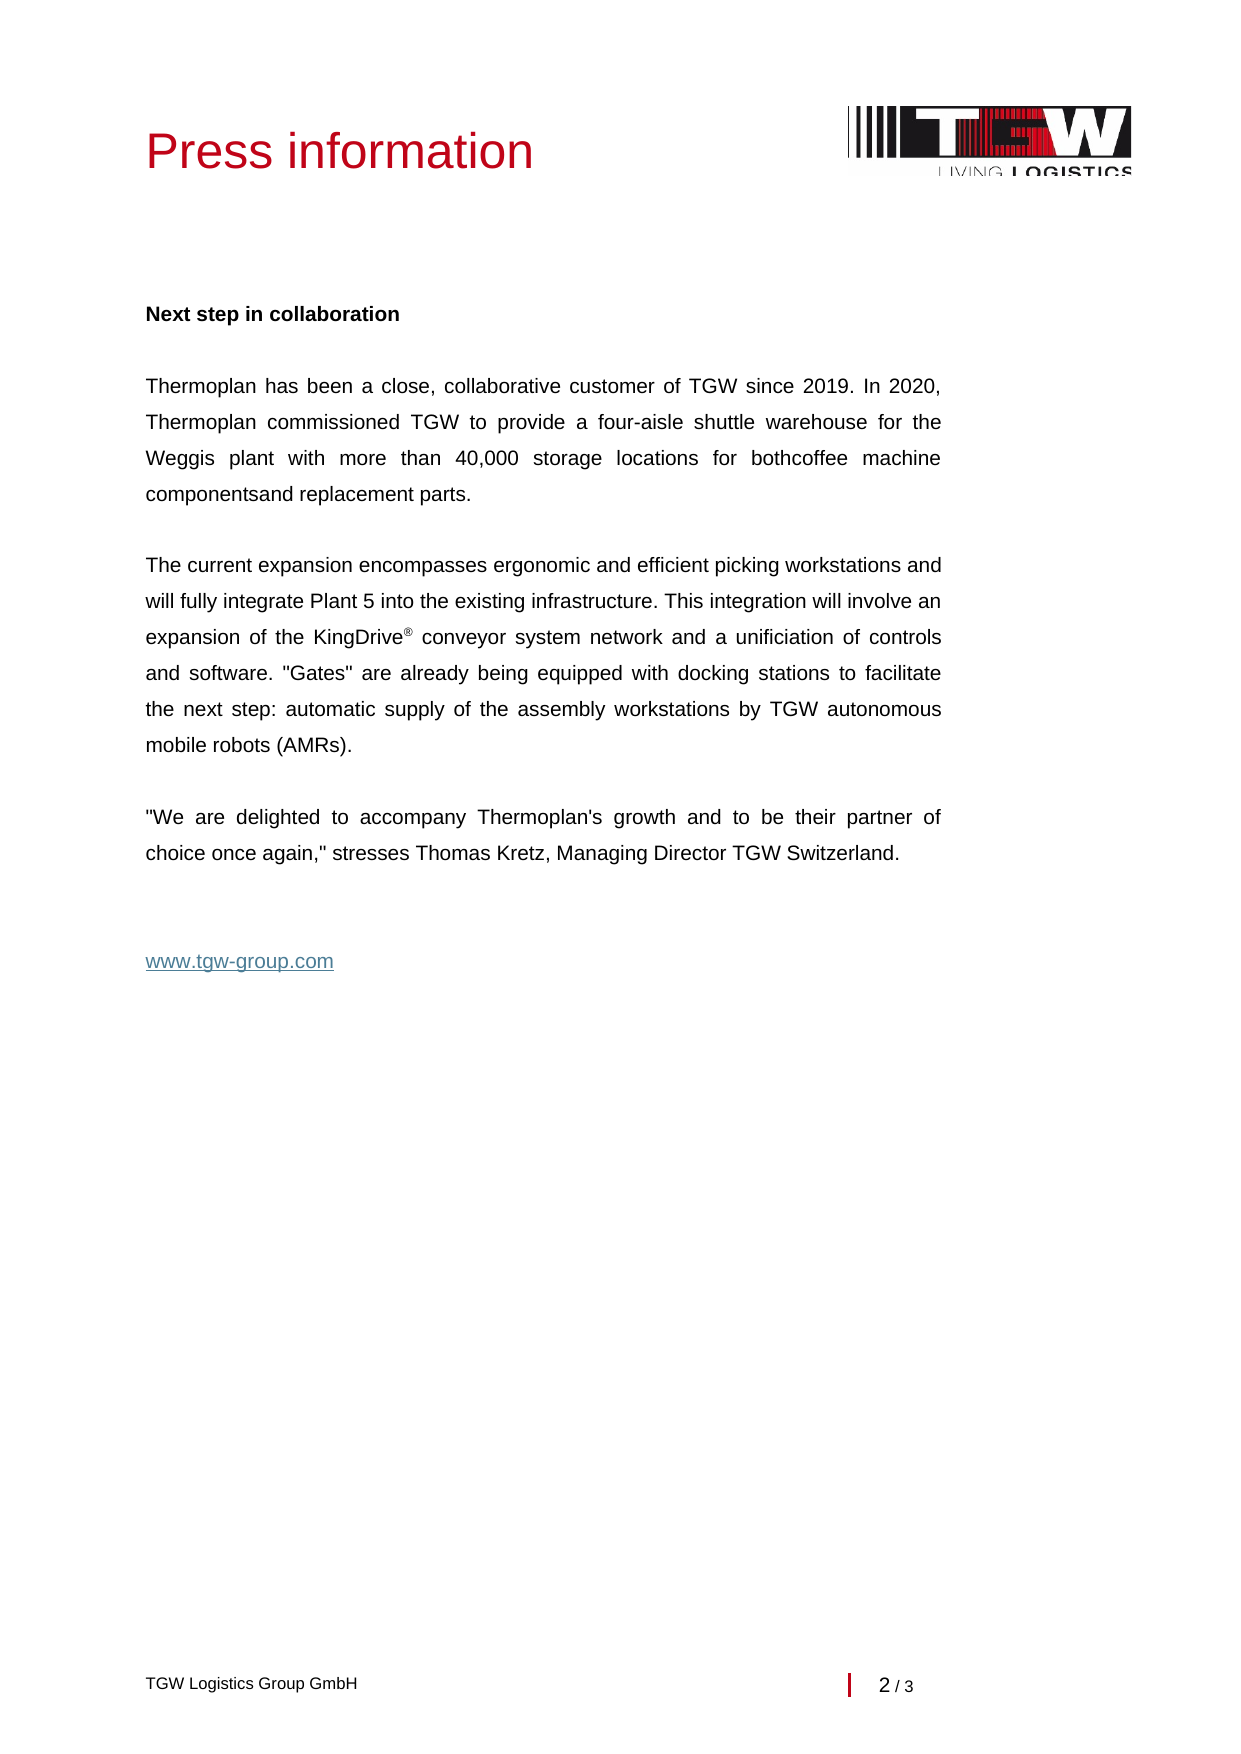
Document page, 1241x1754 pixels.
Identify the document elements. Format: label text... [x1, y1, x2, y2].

picture [846, 106, 1132, 176]
text www.tgw-group.com [145, 949, 942, 973]
text The current expansion encompasses ergonomic and efficient picking workstations and will fully integrate Plant 5 into the existing infrastructure. This integration will involve an expansion of the KingDrive® conveyor system network and a unificiation of controls and software. "Gates" are already being equipped with docking stations to facilitate the next step: automatic supply of the assembly workstations by TGW autonomous mobile robots (AMRs). [145, 553, 942, 757]
text Next step in collaboration [145, 302, 942, 326]
text "We are delighted to accompany Thermoplan's growth and to be their partner of choice once again," stresses Thomas Kretz, Managing Director TGW Switzerland. [145, 805, 942, 865]
text Thermoplan has been a close, collaborative customer of TGW since 2019. In 2020, Thermoplan commissioned TGW to provide a four-aisle shuttle warehouse for the Weggis plant with more than 40,000 storage locations for bothcoffee machine componentsand replacement parts. [145, 374, 942, 505]
